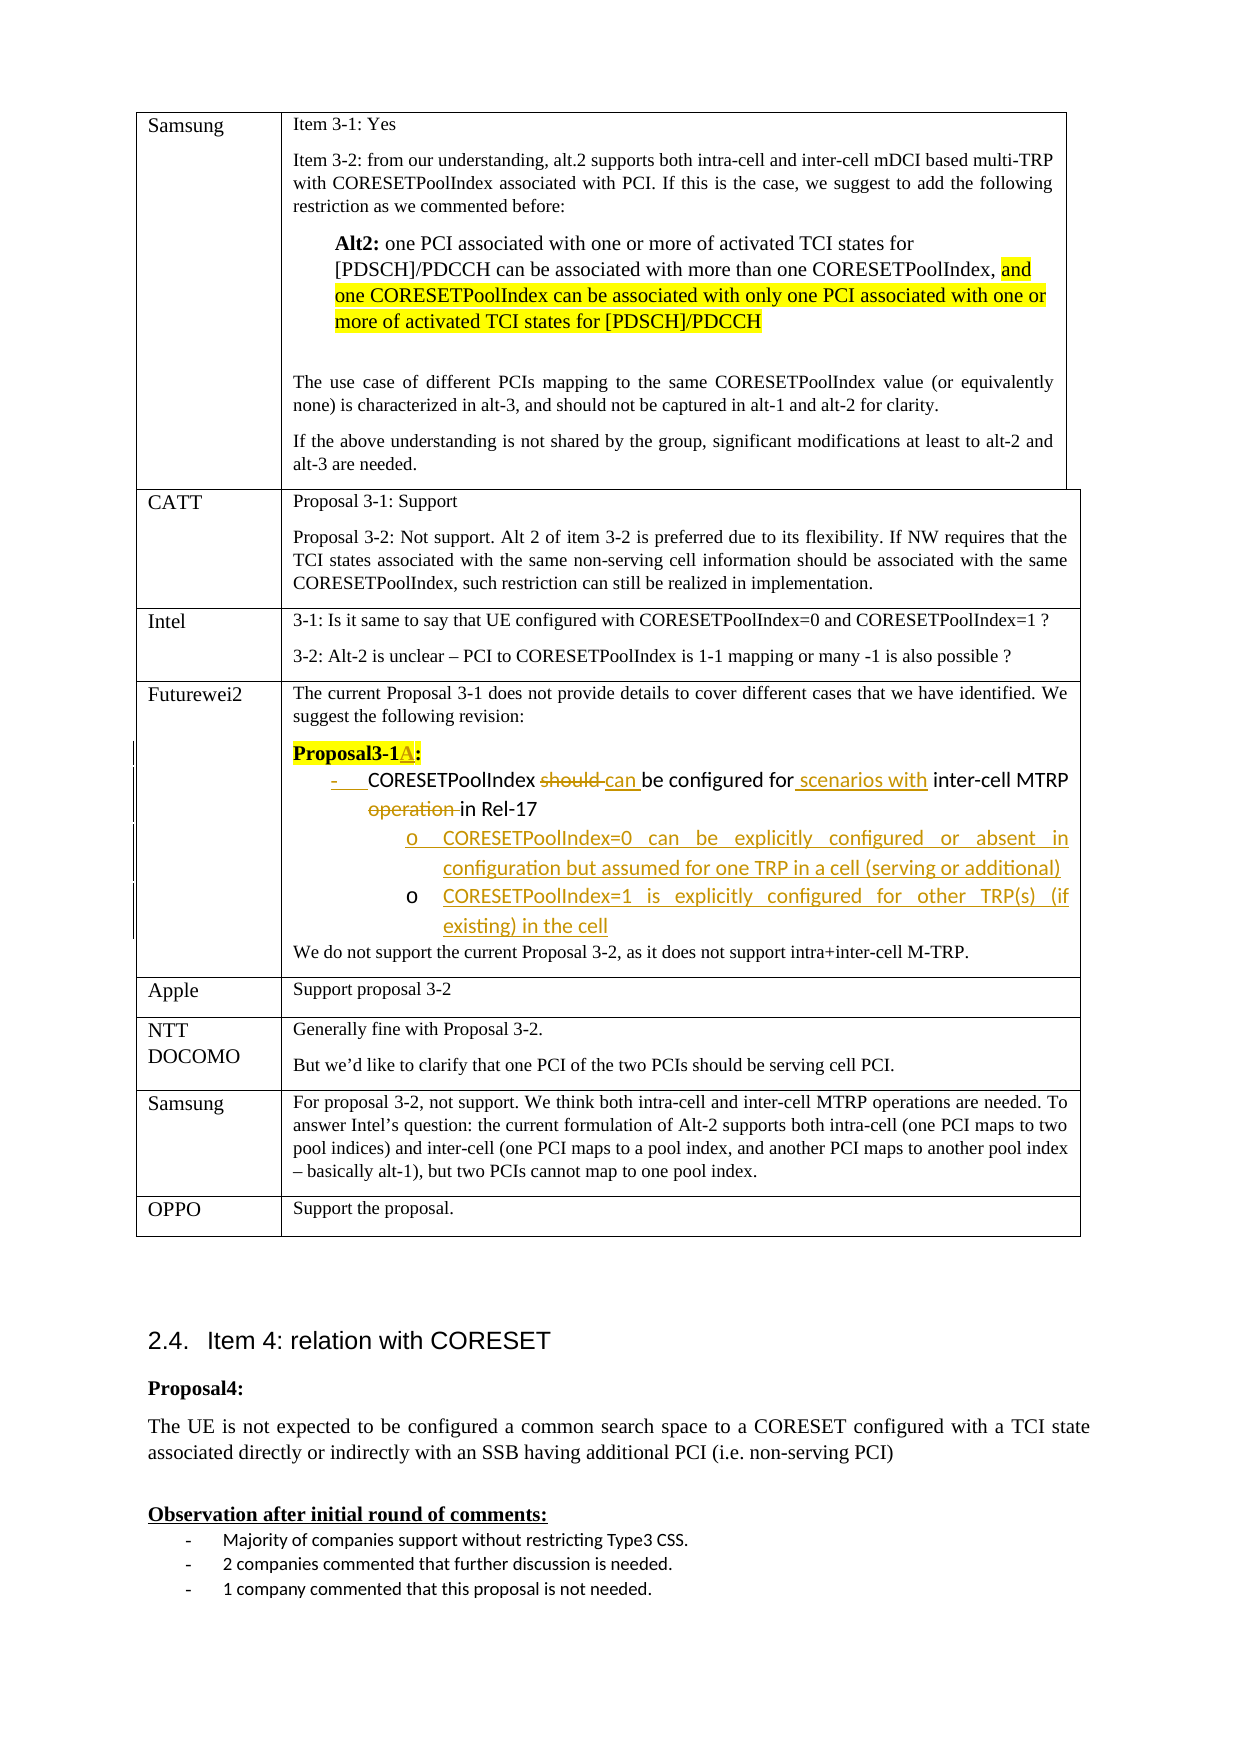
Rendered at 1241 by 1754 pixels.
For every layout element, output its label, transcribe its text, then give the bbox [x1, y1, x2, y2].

table_cell The current Proposal 3-1 does not provide details to cover different cases that we have identified. We suggest the following revision: Proposal3-1: CORESETPoolIndex be configured for inter-cell MTRP in Rel-17 We do not support the current Proposal 3-2, as it does not support intra+inter-cell M-TRP. [282, 682, 1080, 977]
title Item 4: relation with CORESET [148, 1326, 1092, 1355]
table_cell Item 3-1: Yes Item 3-2: from our understanding, alt.2 supports both intra-cell and inter-cell mDCI based multi-TRP with CORESETPoolIndex associated with PCI. If this is the case, we suggest to add the following restriction as we commented before: Alt2: one PCI associated with one or more of activated TCI states for [PDSCH]/PDCCH can be associated with more than one CORESETPoolIndex, and one CORESETPoolIndex can be associated with only one PCI associated with one or more of activated TCI states for [PDSCH]/PDCCH The use case of different PCIs mapping to the same CORESETPoolIndex value (or equivalently none) is characterized in alt-3, and should not be captured in alt-1 and alt-2 for clarity. If the above understanding is not shared by the group, significant modifications at least to alt-2 and alt-3 are needed. [282, 113, 1066, 489]
table_cell Support proposal 3-2 [282, 978, 1080, 1017]
table_cell OPPO [137, 1197, 281, 1236]
table_cell Samsung [137, 1091, 281, 1196]
table_cell Samsung [137, 113, 281, 489]
list 2 companies commented that further discussion is needed. [185, 1553, 1092, 1576]
list Majority of companies support without restricting Type3 CSS. [185, 1528, 1092, 1551]
table_cell Proposal 3-1: Support Proposal 3-2: Not support. Alt 2 of item 3-2 is preferred due to its flexibility. If NW requires that the TCI states associated with the same non-serving cell information should be associated with the same CORESETPoolIndex, such restriction can still be realized in implementation. [282, 490, 1080, 608]
table_cell For proposal 3-2, not support. We think both intra-cell and inter-cell MTRP operations are needed. To answer Intel’s question: the current formulation of Alt-2 supports both intra-cell (one PCI maps to two pool indices) and inter-cell (one PCI maps to a pool index, and another PCI maps to another pool index – basically alt-1), but two PCIs cannot map to one pool index. [282, 1091, 1080, 1196]
table_cell CATT [137, 490, 281, 608]
text Observation after initial round of comments: [148, 1502, 1092, 1526]
table_cell Generally fine with Proposal 3-2. But we’d like to clarify that one PCI of the two PCIs should be serving cell PCI. [282, 1018, 1080, 1089]
table_cell 3-1: Is it same to say that UE configured with CORESETPoolIndex=0 and CORESETPoolIndex=1 ? 3-2: Alt-2 is unclear – PCI to CORESETPoolIndex is 1-1 mapping or many -1 is also possible ? [282, 609, 1080, 681]
table_cell Apple [137, 978, 281, 1017]
table_cell Intel [137, 609, 281, 681]
table_cell NTT DOCOMO [137, 1018, 281, 1089]
list 1 company commented that this proposal is not needed. [185, 1577, 1092, 1600]
text Proposal4: [148, 1376, 1092, 1400]
table_cell Support the proposal. [282, 1197, 1080, 1236]
table_cell Futurewei2 [137, 682, 281, 977]
text The UE is not expected to be configured a common search space to a CORESET configured with a TCI state associated directly or indirectly with an SSB having additional PCI (i.e. non-serving PCI) [148, 1414, 1092, 1464]
